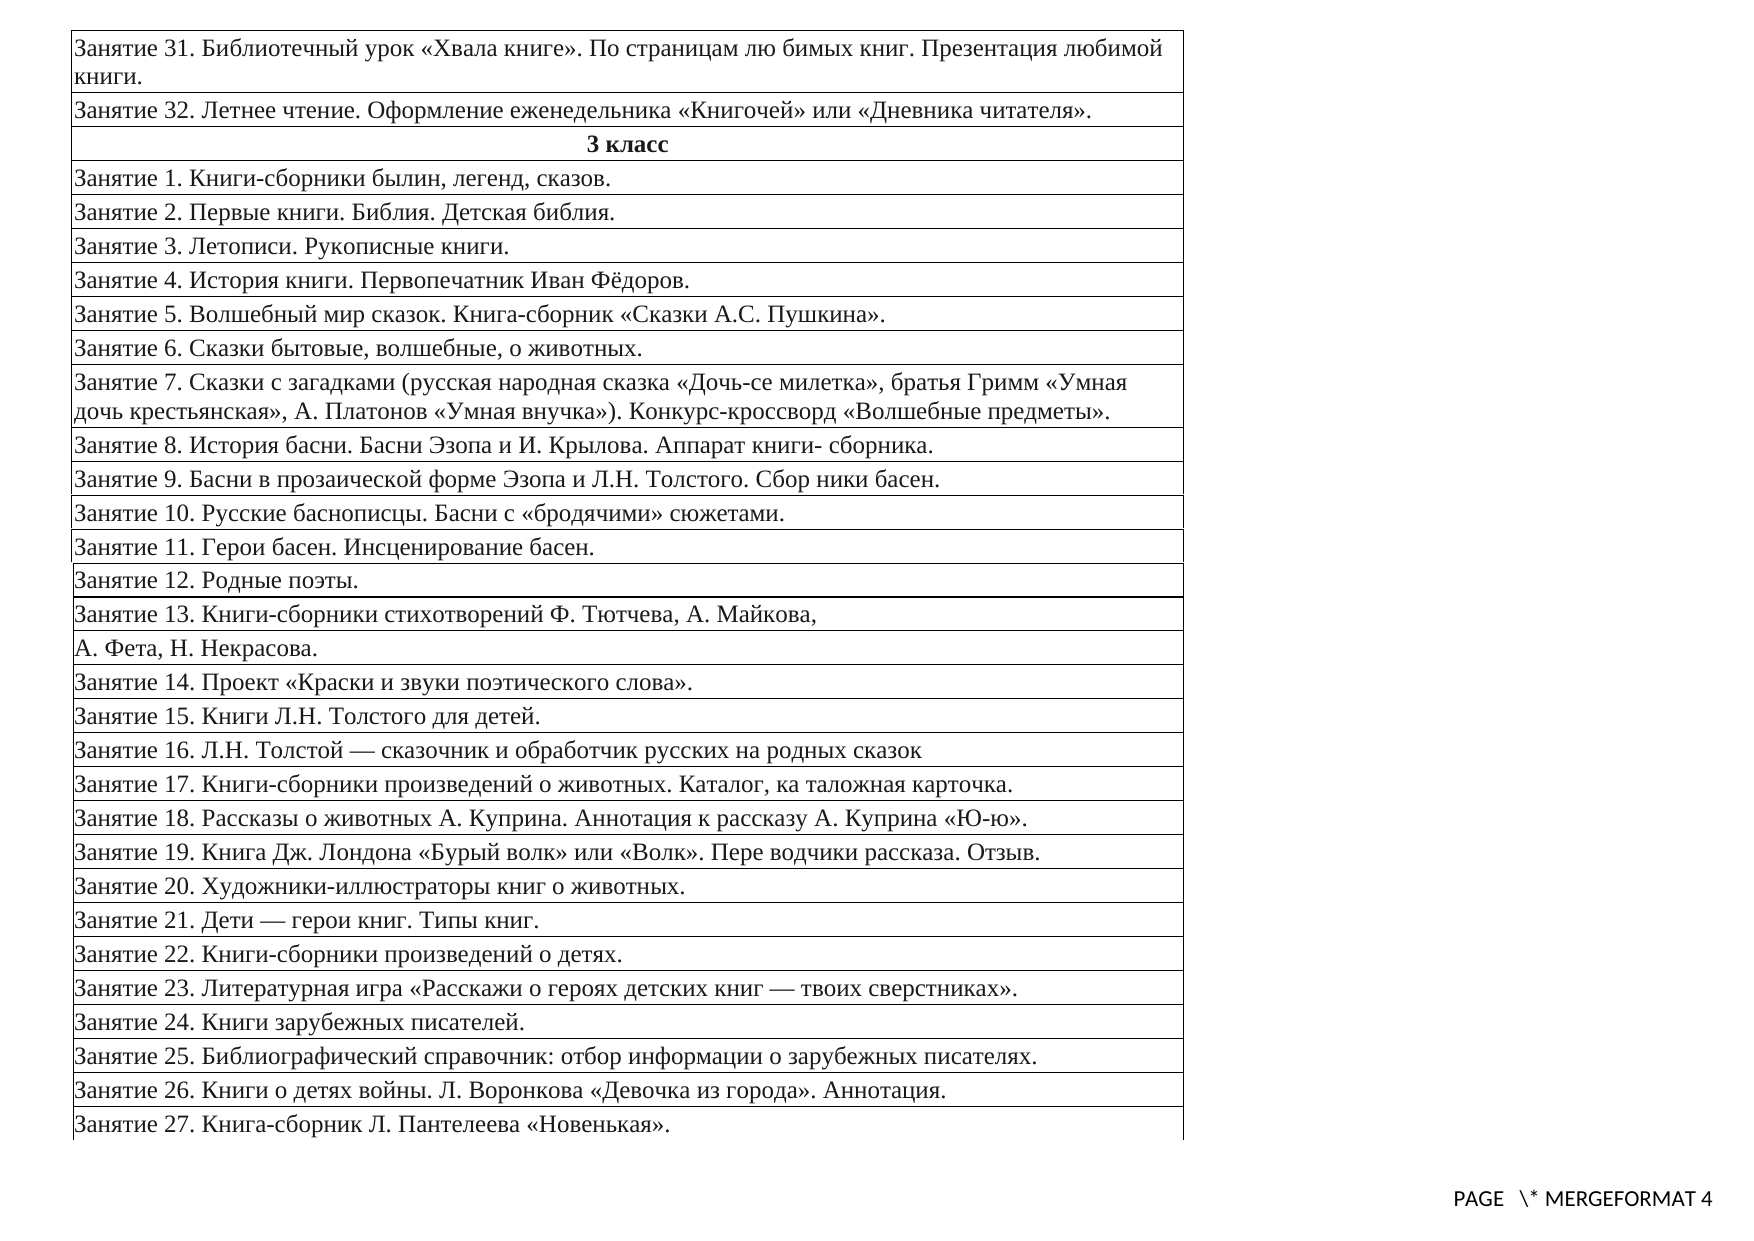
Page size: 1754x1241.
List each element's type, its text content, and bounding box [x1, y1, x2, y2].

text Занятие 18. Рассказы о животных А. Куприна. Аннотация к рассказу А. Куприна «Ю-ю». [74, 801, 1183, 834]
text Занятие 12. Родные поэты. [74, 564, 1183, 596]
text Занятие 25. Библиографический справочник: отбор информации о зарубежных писателях. [74, 1039, 1183, 1072]
text Занятие 32. Летнее чтение. Оформление еженедельника «Книгочей» или «Дневника читателя». [72, 93, 1183, 126]
text Занятие 1. Книги-сборники былин, легенд, сказов. [72, 161, 1183, 194]
text Занятие 20. Художники-иллюстраторы книг о животных. [74, 869, 1183, 902]
text Занятие 7. Сказки с загадками (русская народная сказка «Дочь-се милетка», братья Гримм «Умная дочь крестьянская», А. Платонов «Умная внучка»). Конкурс-кроссворд «Волшебные предметы». [72, 365, 1183, 427]
text Занятие 31. Библиотечный урок «Хвала книге». По страницам лю бимых книг. Презентация любимой книги. [72, 31, 1183, 92]
text Занятие 22. Книги-сборники произведений о детях. [74, 937, 1183, 970]
text Занятие 24. Книги зарубежных писателей. [74, 1005, 1183, 1038]
text А. Фета, Н. Некрасова. [74, 631, 1183, 664]
text 3 класс [72, 127, 1183, 160]
text Занятие 9. Басни в прозаической форме Эзопа и Л.Н. Толстого. Сбор ники басен. [72, 462, 1183, 494]
text Занятие 27. Книга-сборник Л. Пантелеева «Новенькая». [74, 1107, 1183, 1140]
text Занятие 21. Дети — герои книг. Типы книг. [74, 903, 1183, 936]
text Занятие 3. Летописи. Рукописные книги. [72, 229, 1183, 262]
text Занятие 14. Проект «Краски и звуки поэтического слова». [74, 665, 1183, 698]
text Занятие 5. Волшебный мир сказок. Книга-сборник «Сказки А.С. Пушкина». [72, 297, 1183, 330]
text Занятие 6. Сказки бытовые, волшебные, о животных. [72, 331, 1183, 364]
text Занятие 2. Первые книги. Библия. Детская библия. [72, 195, 1183, 228]
text Занятие 4. История книги. Первопечатник Иван Фёдоров. [72, 263, 1183, 296]
text Занятие 13. Книги-сборники стихотворений Ф. Тютчева, А. Майкова, [74, 598, 1183, 630]
text Занятие 26. Книги о детях войны. Л. Воронкова «Девочка из города». Аннотация. [74, 1073, 1183, 1106]
text Занятие 8. История басни. Басни Эзопа и И. Крылова. Аппарат книги- сборника. [72, 428, 1183, 461]
text Занятие 11. Герои басен. Инсценирование басен. [72, 530, 1183, 562]
text Занятие 17. Книги-сборники произведений о животных. Каталог, ка таложная карточка. [74, 767, 1183, 800]
text Занятие 15. Книги Л.Н. Толстого для детей. [74, 699, 1183, 732]
text Занятие 23. Литературная игра «Расскажи о героях детских книг — твоих сверстниках». [74, 971, 1183, 1004]
text Занятие 16. Л.Н. Толстой — сказочник и обработчик русских на родных сказок [74, 733, 1183, 766]
text Занятие 19. Книга Дж. Лондона «Бурый волк» или «Волк». Пере водчики рассказа. Отзыв. [74, 835, 1183, 868]
text Занятие 10. Русские баснописцы. Басни с «бродячими» сюжетами. [72, 496, 1183, 528]
